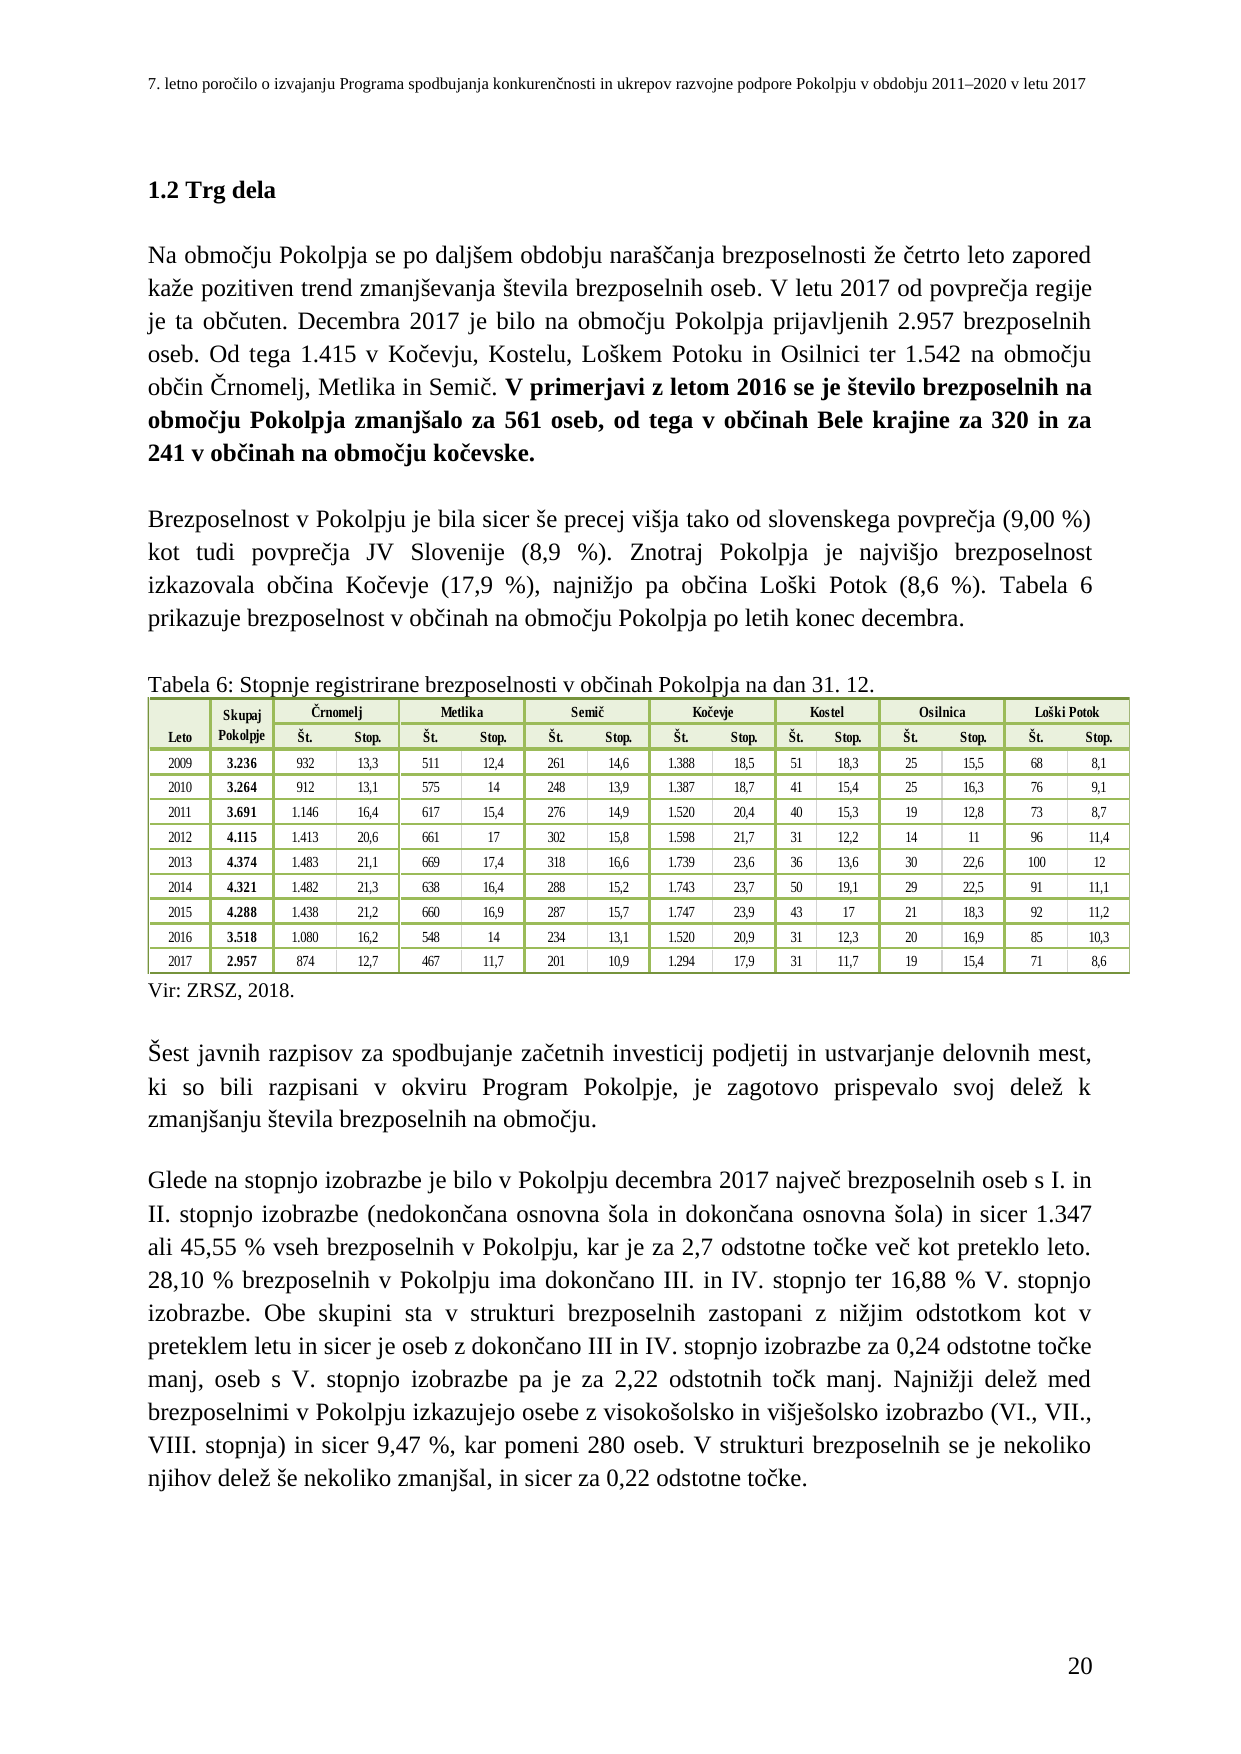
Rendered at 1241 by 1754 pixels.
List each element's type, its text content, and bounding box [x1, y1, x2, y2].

text Na območju Pokolpja se po daljšem obdobju naraščanja brezposelnosti že četrto leto zapored kaže pozitiven trend zmanjševanja števila brezposelnih oseb. V letu 2017 od povprečja regije je ta občuten. Decembra 2017 je bilo na območju Pokolpja prijavljenih 2.957 brezposelnih oseb. Od tega 1.415 v Kočevju, Kostelu, Loškem Potoku in Osilnici ter 1.542 na območju občin Črnomelj, Metlika in Semič. V primerjavi z letom 2016 se je število brezposelnih na območju Pokolpja zmanjšalo za 561 oseb, od tega v občinah Bele krajine za 320 in za 241 v občinah na območju kočevske. [148, 240, 1093, 467]
text Vir: ZRSZ, 2018. [148, 749, 1093, 1002]
text Brezposelnost v Pokolpju je bila sicer še precej višja tako od slovenskega povprečja (9,00 %) kot tudi povprečja JV Slovenije (8,9 %). Znotraj Pokolpja je najvišjo brezposelnost izkazovala občina Kočevje (17,9 %), najnižjo pa občina Loški Potok (8,6 %). Tabela 6 prikazuje brezposelnost v občinah na območju Pokolpja po letih konec decembra. [148, 504, 1093, 632]
text Glede na stopnjo izobrazbe je bilo v Pokolpju decembra 2017 največ brezposelnih oseb s I. in II. stopnjo izobrazbe (nedokončana osnovna šola in dokončana osnovna šola) in sicer 1.347 ali 45,55 % vseh brezposelnih v Pokolpju, kar je za 2,7 odstotne točke več kot preteklo leto. 28,10 % brezposelnih v Pokolpju ima dokončano III. in IV. stopnjo ter 16,88 % V. stopnjo izobrazbe. Obe skupini sta v strukturi brezposelnih zastopani z nižjim odstotkom kot v preteklem letu in sicer je oseb z dokončano III in IV. stopnjo izobrazbe za 0,24 odstotne točke manj, oseb s V. stopnjo izobrazbe pa je za 2,22 odstotnih točk manj. Najnižji delež med brezposelnimi v Pokolpju izkazujejo osebe z visokošolsko in višješolsko izobrazbo (VI., VII., VIII. stopnja) in sicer 9,47 %, kar pomeni 280 oseb. V strukturi brezposelnih se je nekoliko njihov delež še nekoliko zmanjšal, in sicer za 0,22 odstotne točke. [148, 1166, 1093, 1492]
text Tabela 6: Stopnje registrirane brezposelnosti v občinah Pokolpja na dan 31. 12. [148, 671, 1093, 697]
subtitle 1.2 Trg dela [148, 175, 1093, 204]
text Šest javnih razpisov za spodbujanje začetnih investicij podjetij in ustvarjanje delovnih mest, ki so bili razpisani v okviru Program Pokolpje, je zagotovo prispevalo svoj delež k zmanjšanju števila brezposelnih na območju. [148, 1038, 1093, 1133]
